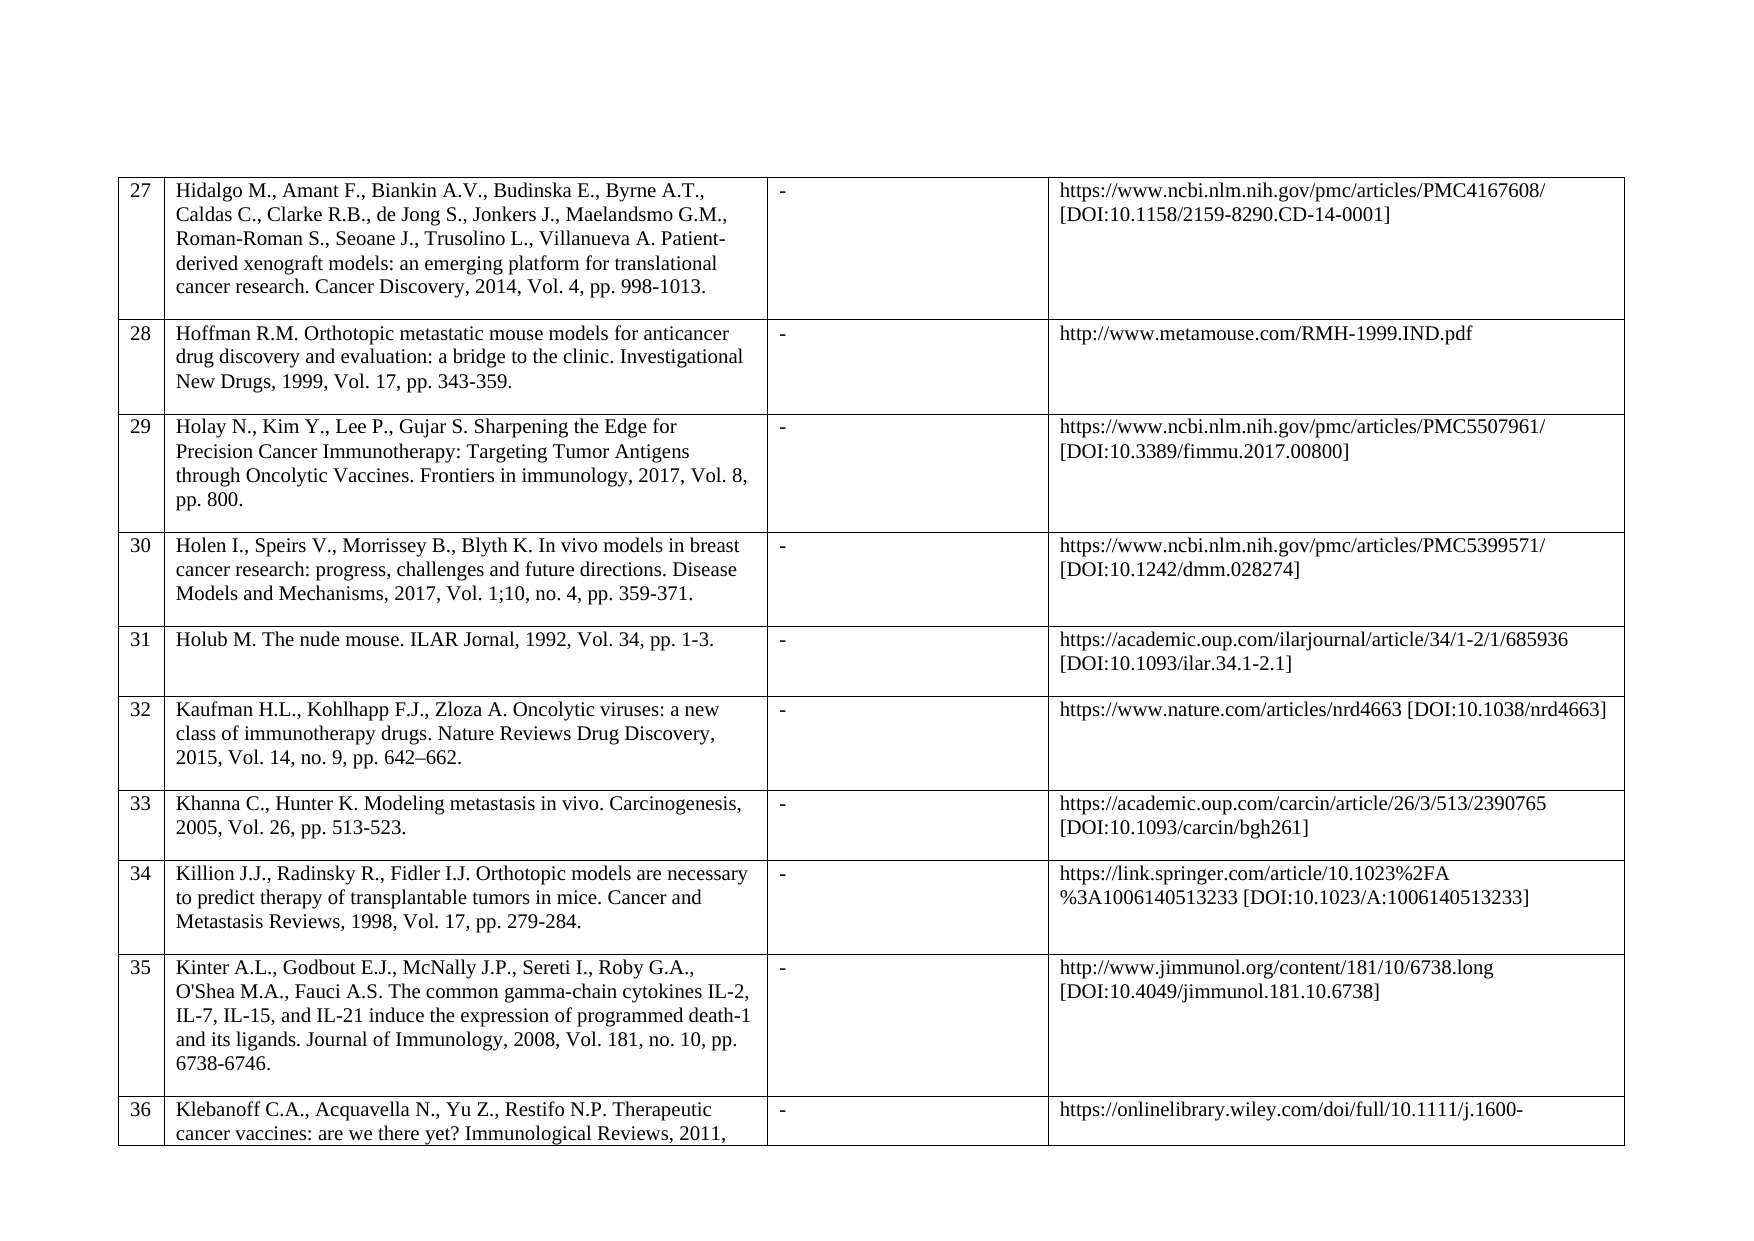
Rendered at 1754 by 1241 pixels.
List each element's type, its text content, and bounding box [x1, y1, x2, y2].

table_cell https://www.nature.com/articles/nrd4663 [DOI:10.1038/nrd4663] [1049, 697, 1624, 790]
table_cell 35 [119, 955, 164, 1096]
table_cell Holen I., Speirs V., Morrissey B., Blyth K. In vivo models in breast cancer research: progress, challenges and future directions. Disease Models and Mechanisms, 2017, Vol. 1;10, no. 4, pp. 359-371. [165, 533, 767, 626]
table_cell 27 [119, 178, 164, 319]
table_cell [165, 1097, 767, 1145]
table_cell - [768, 791, 1048, 860]
table_cell Holub M. The nude mouse. ILAR Jornal, 1992, Vol. 34, pp. 1-3. [165, 627, 767, 696]
table_cell - [768, 178, 1048, 319]
table_cell 29 [119, 415, 164, 532]
table_cell Hidalgo M., Amant F., Biankin A.V., Budinska E., Byrne A.T., Caldas C., Clarke R.B., de Jong S., Jonkers J., Maelandsmo G.M., Roman-Roman S., Seoane J., Trusolino L., Villanueva A. Patient-derived xenograft models: an emerging platform for translational cancer research. Cancer Discovery, 2014, Vol. 4, pp. 998-1013. [165, 178, 767, 319]
table_cell https://www.ncbi.nlm.nih.gov/pmc/articles/PMC5507961/ [DOI:10.3389/fimmu.2017.00800] [1049, 415, 1624, 532]
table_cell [1049, 1097, 1624, 1145]
table_cell https://www.ncbi.nlm.nih.gov/pmc/articles/PMC4167608/ [DOI:10.1158/2159-8290.CD-14-0001] [1049, 178, 1624, 319]
table_cell http://www.jimmunol.org/content/181/10/6738.long [DOI:10.4049/jimmunol.181.10.6738] [1049, 955, 1624, 1096]
table_cell 33 [119, 791, 164, 860]
table_cell 36 [119, 1097, 164, 1145]
table_cell http://www.metamouse.com/RMH-1999.IND.pdf [1049, 320, 1624, 413]
table_cell https://www.ncbi.nlm.nih.gov/pmc/articles/PMC5399571/ [DOI:10.1242/dmm.028274] [1049, 533, 1624, 626]
table_cell Killion J.J., Radinsky R., Fidler I.J. Orthotopic models are necessary to predict therapy of transplantable tumors in mice. Cancer and Metastasis Reviews, 1998, Vol. 17, pp. 279-284. [165, 861, 767, 954]
table_cell 31 [119, 627, 164, 696]
table_cell - [768, 320, 1048, 413]
table_cell - [768, 955, 1048, 1096]
table_cell https://link.springer.com/article/10.1023%2FA%3A1006140513233 [DOI:10.1023/A:1006140513233] [1049, 861, 1624, 954]
table_cell 32 [119, 697, 164, 790]
table_cell - [768, 1097, 1048, 1145]
table_cell - [768, 415, 1048, 532]
table_cell - [768, 533, 1048, 626]
table_cell https://academic.oup.com/ilarjournal/article/34/1-2/1/685936 [DOI:10.1093/ilar.34.1-2.1] [1049, 627, 1624, 696]
table_cell Khanna C., Hunter K. Modeling metastasis in vivo. Carcinogenesis, 2005, Vol. 26, pp. 513-523. [165, 791, 767, 860]
table_cell Holay N., Kim Y., Lee P., Gujar S. Sharpening the Edge for Precision Cancer Immunotherapy: Targeting Tumor Antigens through Oncolytic Vaccines. Frontiers in immunology, 2017, Vol. 8, pp. 800. [165, 415, 767, 532]
table_cell Hoffman R.M. Orthotopic metastatic mouse models for anticancer drug discovery and evaluation: a bridge to the clinic. Investigational New Drugs, 1999, Vol. 17, pp. 343-359. [165, 320, 767, 413]
table_cell 30 [119, 533, 164, 626]
table_cell - [768, 697, 1048, 790]
table_cell - [768, 861, 1048, 954]
table_cell Kinter A.L., Godbout E.J., McNally J.P., Sereti I., Roby G.A., O'Shea M.A., Fauci A.S. The common gamma-chain cytokines IL-2, IL-7, IL-15, and IL-21 induce the expression of programmed death-1 and its ligands. Journal of Immunology, 2008, Vol. 181, no. 10, pp. 6738-6746. [165, 955, 767, 1096]
table_cell https://academic.oup.com/carcin/article/26/3/513/2390765 [DOI:10.1093/carcin/bgh261] [1049, 791, 1624, 860]
table_cell Kaufman H.L., Kohlhapp F.J., Zloza A. Oncolytic viruses: a new class of immunotherapy drugs. Nature Reviews Drug Discovery, 2015, Vol. 14, no. 9, pp. 642–662. [165, 697, 767, 790]
table_cell - [768, 627, 1048, 696]
table_cell 34 [119, 861, 164, 954]
table_cell 28 [119, 320, 164, 413]
